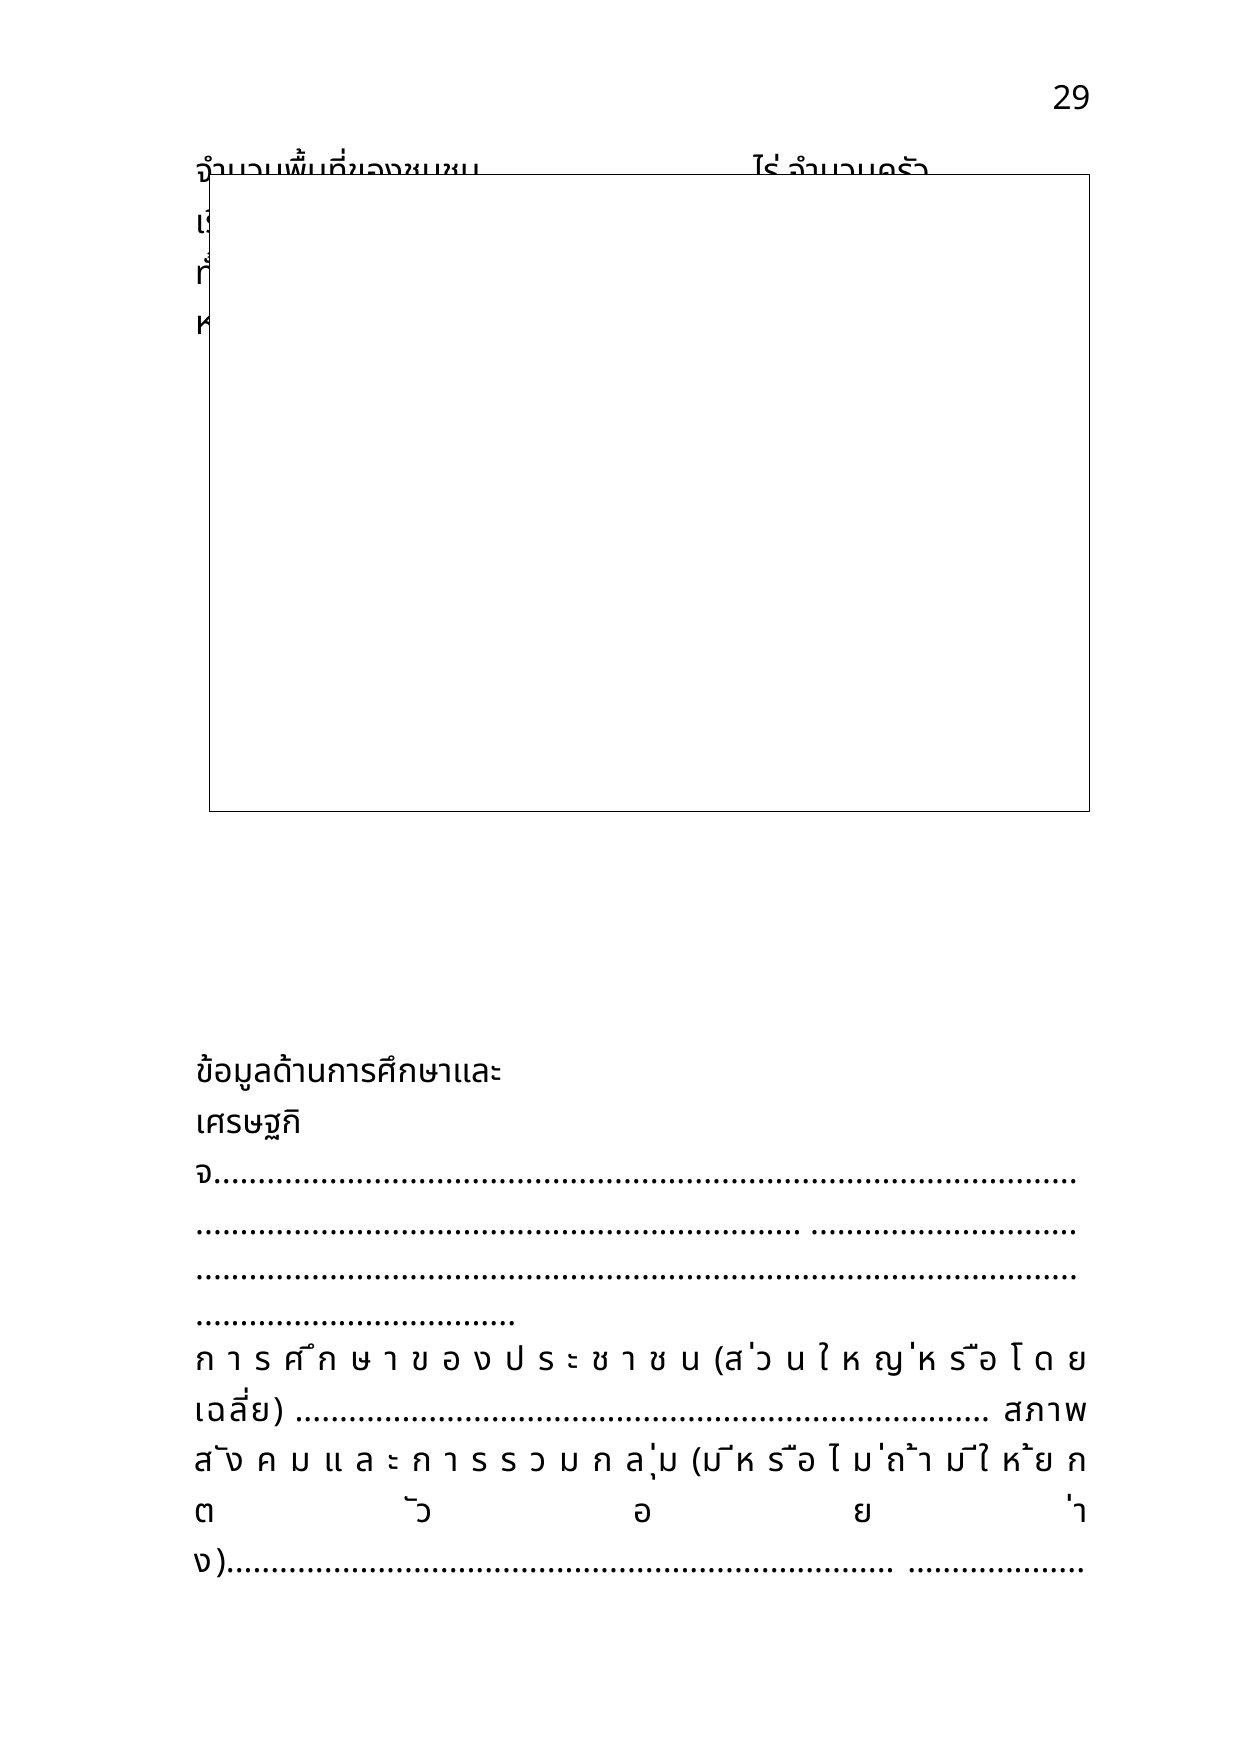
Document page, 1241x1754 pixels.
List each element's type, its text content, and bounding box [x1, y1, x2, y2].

text ข้อมูลด้านการศึกษาและเศรษฐกิจ..................................................................................................................................................................... ..................................................................................................................................................................... [195, 1047, 1087, 1335]
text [193, 1335, 1087, 1588]
text จำนวนพื้นที่ของชุมชน ………….……………. ไร่ จำนวนครัวเรือน ................................ ครัวเรือน จำนวนประชากรทั้งหมด ..............คน เพศชาย ............. คน เพศหญิง...........คน [195, 147, 983, 350]
